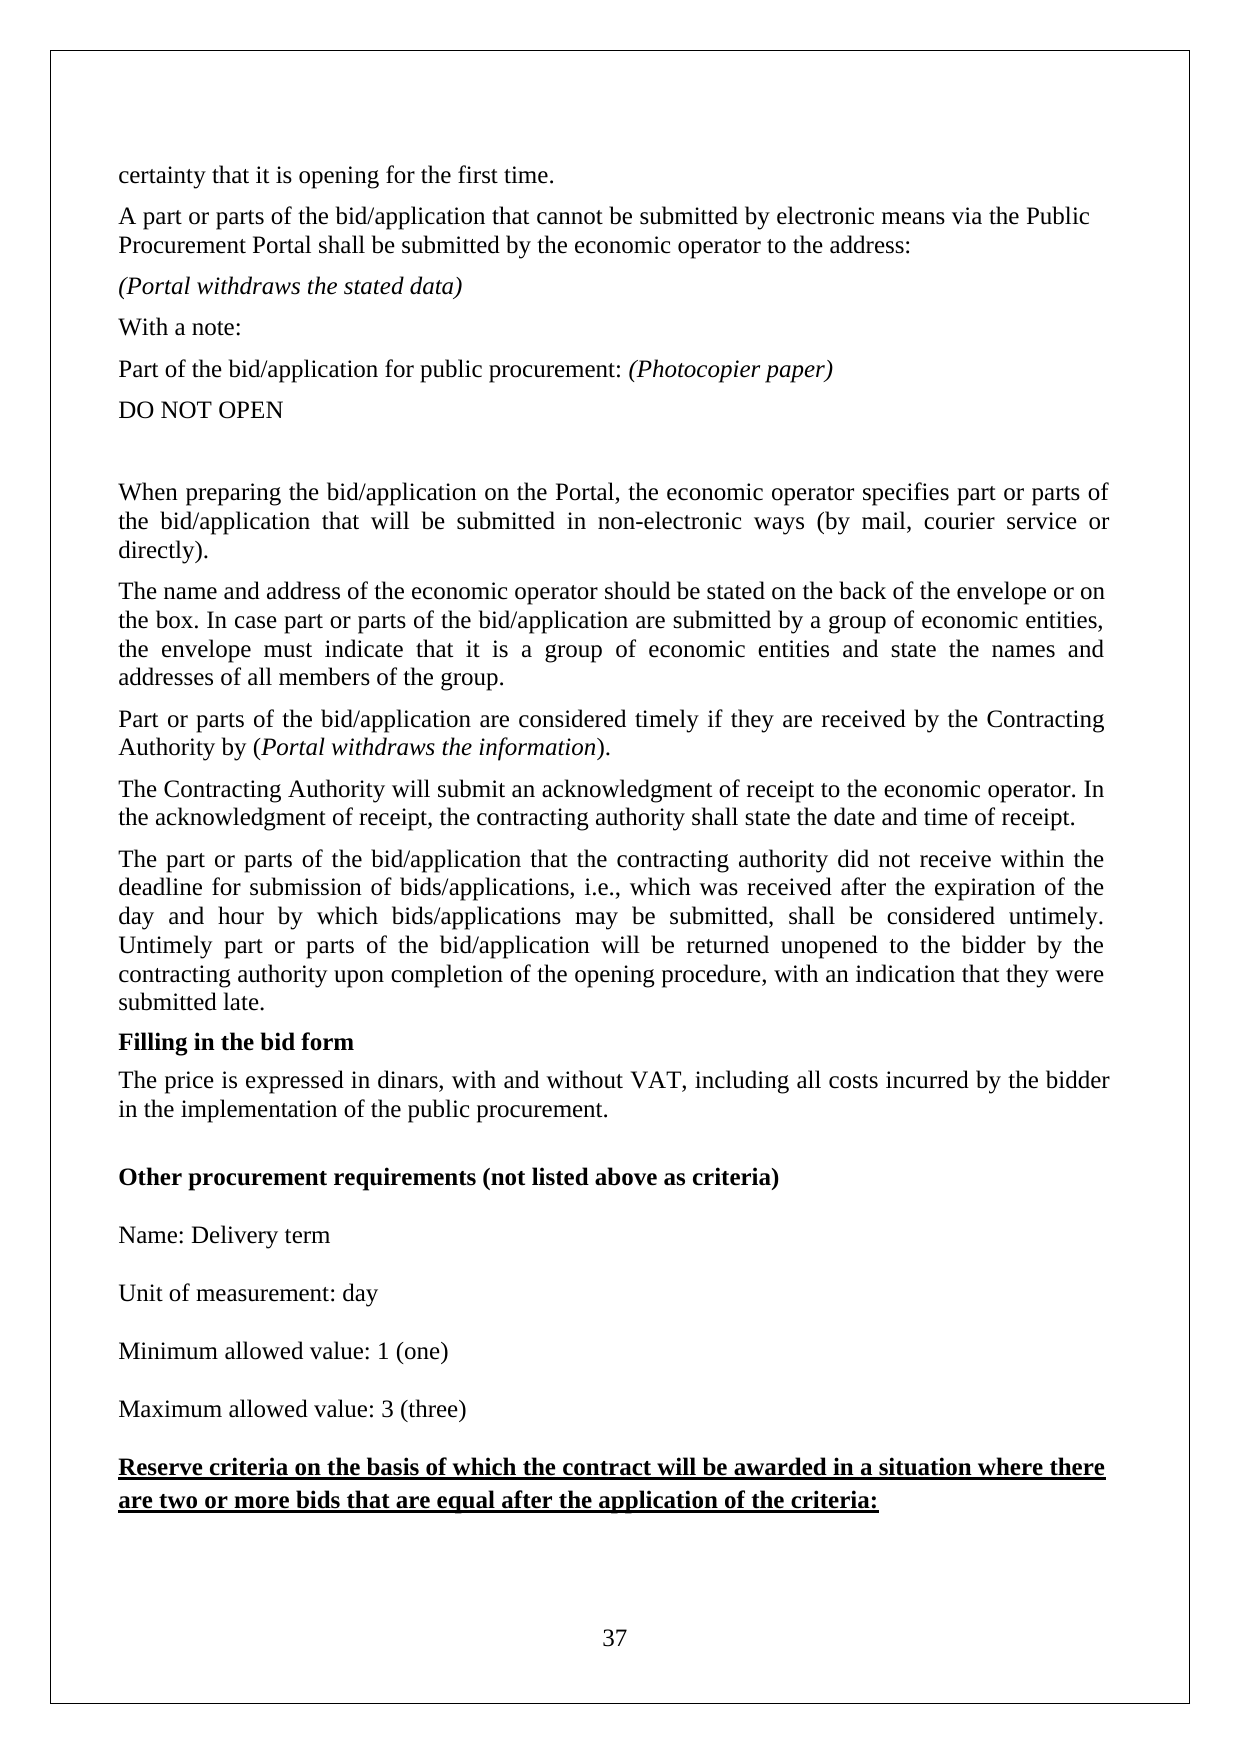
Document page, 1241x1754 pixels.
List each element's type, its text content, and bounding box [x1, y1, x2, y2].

text The part or parts of the bid/application that the contracting authority did not receive within the deadline for submission of bids/applications, i.e., which was received after the expiration of the day and hour by which bids/applications may be submitted, shall be considered untimely. Untimely part or parts of the bid/application will be returned unopened to the bidder by the contracting authority upon completion of the opening procedure, with an indication that they were submitted late. [118, 844, 1106, 1016]
text Name: Delivery term [118, 1220, 1111, 1249]
text The name and address of the economic operator should be stated on the back of the envelope or on the box. In case part or parts of the bid/application are submitted by a group of economic entities, the envelope must indicate that it is a group of economic entities and state the names and addresses of all members of the group. [118, 576, 1106, 691]
text The price is expressed in dinars, with and without VAT, including all costs incurred by the bidder in the implementation of the public procurement. [118, 1066, 1111, 1123]
text Part of the bid/application for public procurement: (Photocopier paper) [118, 354, 1049, 382]
text With a note: [118, 312, 738, 341]
text Maximum allowed value: 3 (three) [118, 1394, 1111, 1423]
text A part or parts of the bid/application that cannot be submitted by electronic means via the Public Procurement Portal shall be submitted by the economic operator to the address: [118, 201, 1092, 259]
text The Contracting Authority will submit an acknowledgment of receipt to the economic operator. In the acknowledgment of receipt, the contracting authority shall state the date and time of receipt. [118, 774, 1106, 831]
text Part or parts of the bid/application are considered timely if they are received by the Contracting Authority by (Portal withdraws the information). [118, 704, 1106, 761]
text Filling in the bid form [118, 1027, 1111, 1055]
text Reserve criteria on the basis of which the contract will be awarded in a situation where there are two or more bids that are equal after the application of the criteria: [118, 1452, 1111, 1514]
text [118, 160, 1092, 189]
text Unit of measurement: day [118, 1278, 1111, 1307]
text DO NOT OPEN [118, 395, 1049, 424]
text (Portal withdraws the stated data) [118, 271, 738, 300]
text When preparing the bid/application on the Portal, the economic operator specifies part or parts of the bid/application that will be submitted in non-electronic ways (by mail, courier service or directly). [118, 477, 1111, 564]
text Minimum allowed value: 1 (one) [118, 1336, 1111, 1365]
text Other procurement requirements (not listed above as criteria) [118, 1162, 1111, 1191]
